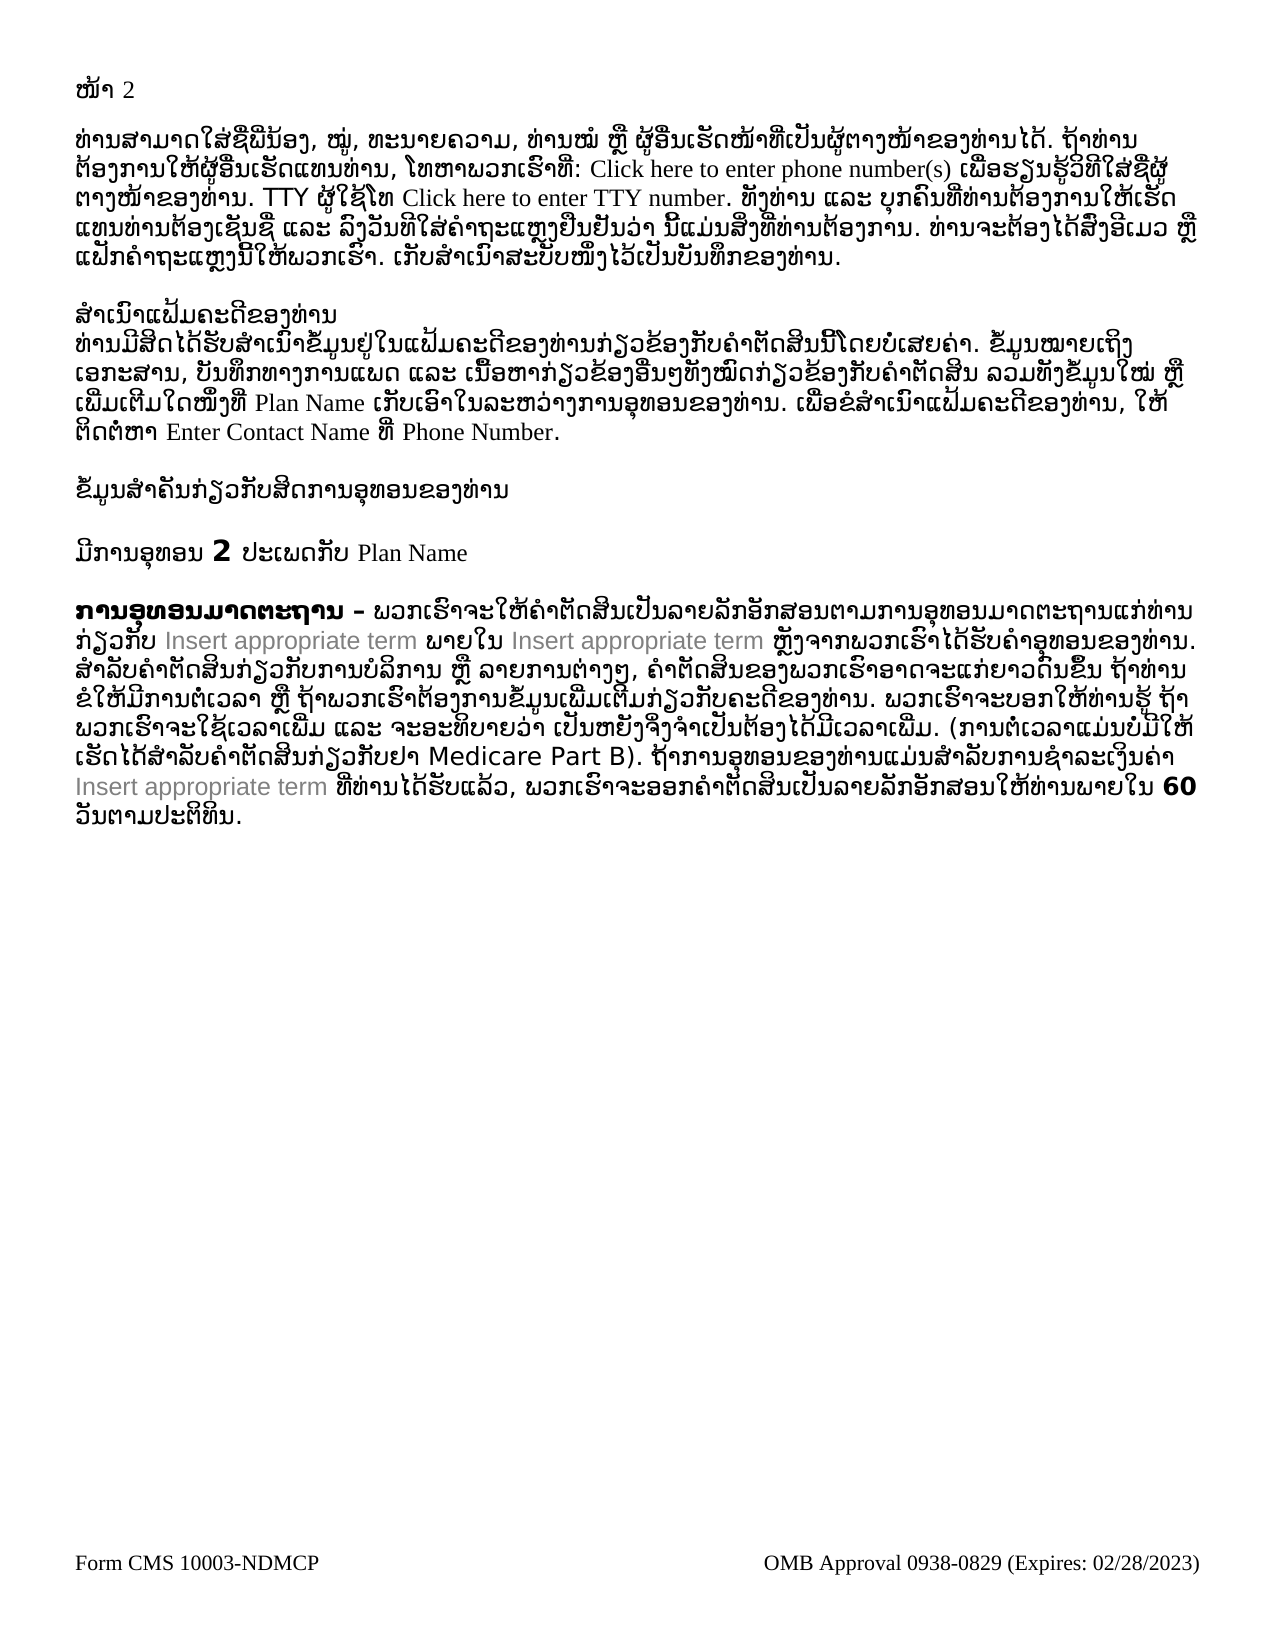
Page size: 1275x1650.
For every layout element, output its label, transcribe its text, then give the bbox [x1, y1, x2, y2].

text ຂໍ້ມູນສຳຄັນກ່ຽວກັບສິດການອຸທອນຂອງທ່ານ [75, 476, 1200, 505]
text ມີການອຸທອນ 2 ປະເພດກັບ [75, 534, 1200, 597]
text ທ່ານສາມາດໃສ່ຊື່ພີ່ນ້ອງ, ໝູ່, ທະນາຍຄວາມ, ທ່ານໝໍ ຫຼື ຜູ້ອື່ນເຮັດໜ້າທີ່ເປັນຜູ້ຕາງໜ້າຂອງທ່ານໄດ້. ຖ້າທ່ານຕ້ອງການໃຫ້ຜູ້ອື່ນເຮັດແທນທ່ານ, ໂທຫາພວກເຮົາທີ່: ເພື່ອຮຽນຮູ້ວິທີໃສ່ຊື່ຜູ້ຕາງໜ້າຂອງທ່ານ. TTY ຜູ້ໃຊ້ໂທ . ທັງທ່ານ ແລະ ບຸກຄົນທີ່ທ່ານຕ້ອງການໃຫ້ເຮັດແທນທ່ານຕ້ອງເຊັນຊື່ ແລະ ລົງວັນທີໃສ່ຄຳຖະແຫຼງຢືນຢັນວ່າ ນີ້ແມ່ນສິ່ງທີ່ທ່ານຕ້ອງການ. ທ່ານຈະຕ້ອງໄດ້ສົ່ງອີເມວ ຫຼື ແຟັກຄຳຖະແຫຼງນີ້ໃຫ້ພວກເຮົາ. ເກັບສຳເນົາສະບັບໜຶ່ງໄວ້ເປັນບັນທຶກຂອງທ່ານ. [75, 125, 1200, 271]
text ທ່ານມີສິດໄດ້ຮັບສຳເນົາຂໍ້ມູນຢູ່ໃນແຟ້ມຄະດີຂອງທ່ານກ່ຽວຂ້ອງກັບຄຳຕັດສິນນີ້ໂດຍບໍ່ເສຍຄ່າ. ຂໍ້ມູນໝາຍເຖິງເອກະສານ, ບັນທຶກທາງການແພດ ແລະ ເນື້ອຫາກ່ຽວຂ້ອງອື່ນໆທັງໝົດກ່ຽວຂ້ອງກັບຄຳຕັດສິນ ລວມທັງຂໍ້ມູນໃໝ່ ຫຼື ເພີ່ມເຕີມໃດໜຶ່ງທີ່ ເກັບເອົາໃນລະຫວ່າງການອຸທອນຂອງທ່ານ. ເພື່ອຂໍສຳເນົາແຟ້ມຄະດີຂອງທ່ານ, ໃຫ້ຕິດຕໍ່ຫາ ທີ່ . [75, 329, 1200, 446]
text ການອຸທອນມາດຕະຖານ – ພວກເຮົາຈະໃຫ້ຄຳຕັດສິນເປັນລາຍລັກອັກສອນຕາມການອຸທອນມາດຕະຖານແກ່ທ່ານກ່ຽວກັບ ພາຍໃນ ຫຼັງຈາກພວກເຮົາໄດ້ຮັບຄຳອຸທອນຂອງທ່ານ. ສຳລັບຄຳຕັດສິນກ່ຽວກັບການບໍລິການ ຫຼື ລາຍການຕ່າງໆ, ຄຳຕັດສິນຂອງພວກເຮົາອາດຈະແກ່ຍາວດົນຂຶ້ນ ຖ້າທ່ານຂໍໃຫ້ມີການຕໍ່ເວລາ ຫຼື ຖ້າພວກເຮົາຕ້ອງການຂໍ້ມູນເພີ່ມເຕີມກ່ຽວກັບຄະດີຂອງທ່ານ. ພວກເຮົາຈະບອກໃຫ້ທ່ານຮູ້ ຖ້າພວກເຮົາຈະໃຊ້ເວລາເພີ່ມ ແລະ ຈະອະທິບາຍວ່າ ເປັນຫຍັງຈິ່ງຈຳເປັນຕ້ອງໄດ້ມີເວລາເພີ່ມ. (ການຕໍ່ເວລາແມ່ນບໍ່ມີໃຫ້ເຮັດໄດ້ສຳລັບຄຳຕັດສິນກ່ຽວກັບຢາ Medicare Part B). ຖ້າການອຸທອນຂອງທ່ານແມ່ນສຳລັບການຊຳລະເງິນຄ່າ ທີ່ທ່ານໄດ້ຮັບແລ້ວ, ພວກເຮົາຈະອອກຄຳຕັດສິນເປັນລາຍລັກອັກສອນໃຫ້ທ່ານພາຍໃນ 60 ວັນຕາມປະຕິທິນ. [75, 597, 1200, 830]
text ສຳເນົາແຟ້ມຄະດີຂອງທ່ານ [75, 300, 1200, 329]
